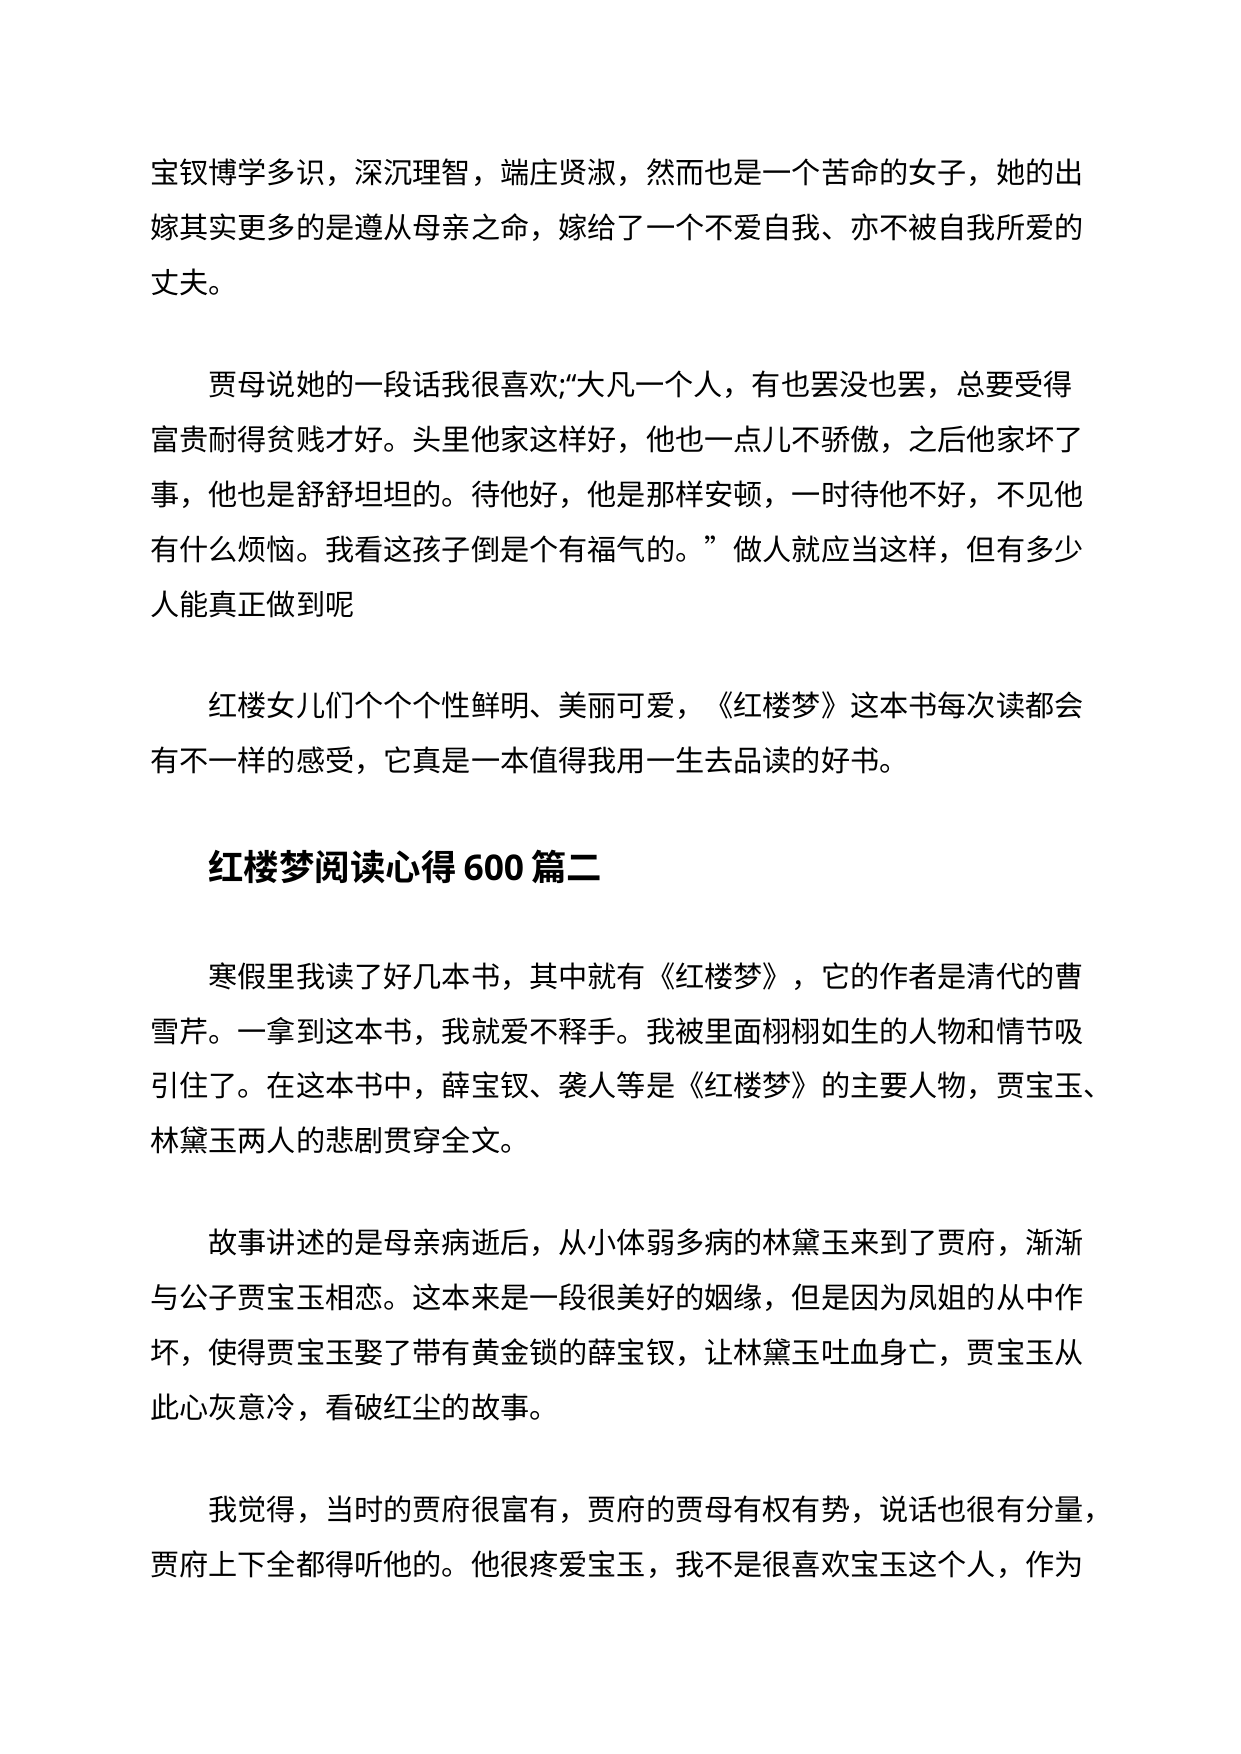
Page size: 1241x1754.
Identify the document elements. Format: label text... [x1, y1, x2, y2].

text 故事讲述的是母亲病逝后，从小体弱多病的林黛玉来到了贾府，渐渐与公子贾宝玉相恋。这本来是一段很美好的姻缘，但是因为凤姐的从中作坏，使得贾宝玉娶了带有黄金锁的薛宝钗，让林黛玉吐血身亡，贾宝玉从此心灰意冷，看破红尘的故事。 [150, 1220, 1090, 1427]
text 贾母说她的一段话我很喜欢;“大凡一个人，有也罢没也罢，总要受得富贵耐得贫贱才好。头里他家这样好，他也一点儿不骄傲，之后他家坏了事，他也是舒舒坦坦的。待他好，他是那样安顿，一时待他不好，不见他有什么烦恼。我看这孩子倒是个有福气的。”做人就应当这样，但有多少人能真正做到呢 [150, 362, 1090, 623]
text 寒假里我读了好几本书，其中就有《红楼梦》，它的作者是清代的曹雪芹。一拿到这本书，我就爱不释手。我被里面栩栩如生的人物和情节吸引住了。在这本书中，薛宝钗、袭人等是《红楼梦》的主要人物，贾宝玉、林黛玉两人的悲剧贯穿全文。 [150, 953, 1090, 1160]
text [150, 1486, 1090, 1583]
text 红楼梦阅读心得600篇二 [150, 840, 1090, 891]
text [150, 150, 1090, 302]
text 红楼女儿们个个个性鲜明、美丽可爱，《红楼梦》这本书每次读都会有不一样的感受，它真是一本值得我用一生去品读的好书。 [150, 683, 1090, 780]
